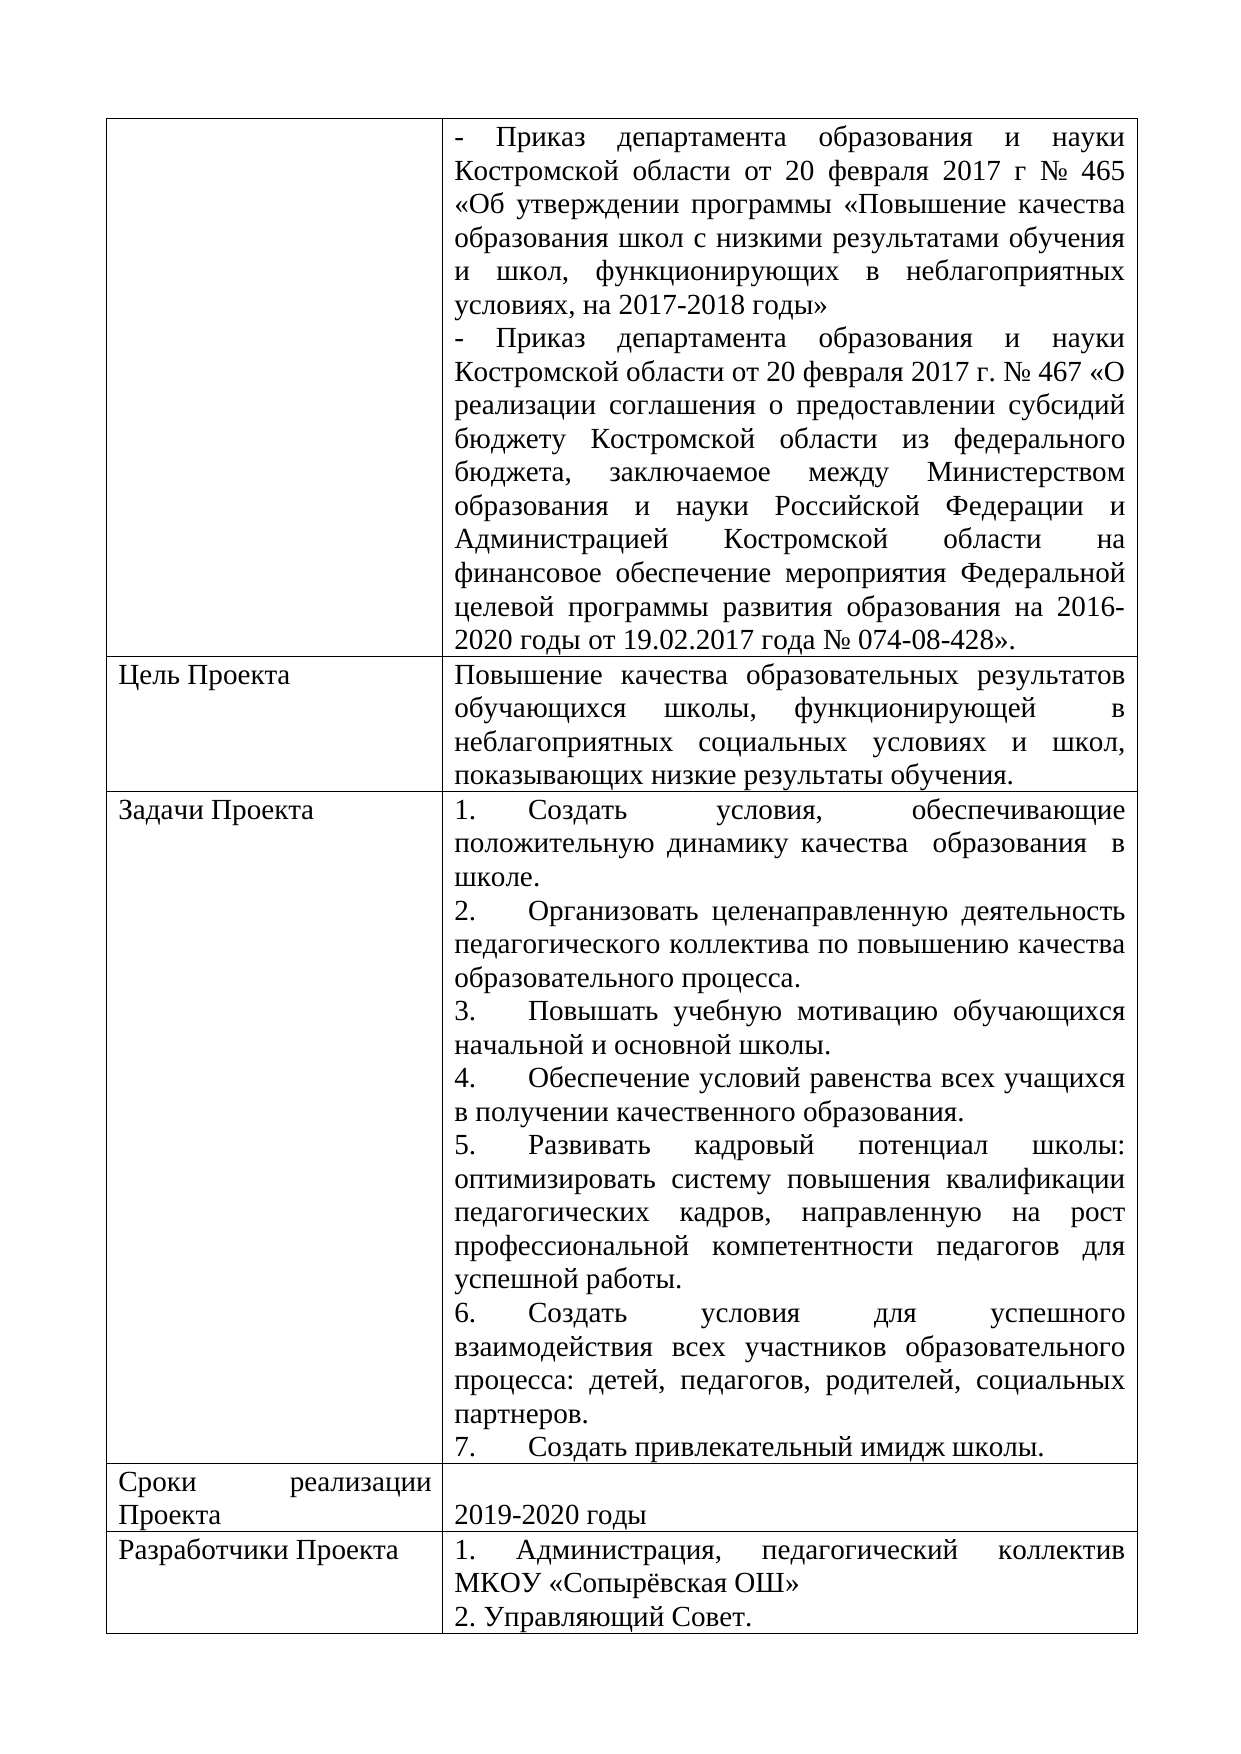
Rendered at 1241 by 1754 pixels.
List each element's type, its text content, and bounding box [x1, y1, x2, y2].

table_cell Задачи Проекта [107, 792, 442, 1463]
table_cell Сроки реализации Проекта [107, 1464, 442, 1531]
table_cell Разработчики Проекта [107, 1532, 442, 1633]
table_cell 1. Администрация, педагогический коллектив МКОУ «Сопырёвская ОШ» 2. Управляющий Совет. [443, 1532, 1137, 1633]
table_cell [443, 119, 1137, 656]
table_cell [107, 119, 442, 656]
table_cell 2019-2020 годы [443, 1464, 1137, 1531]
table_cell Цель Проекта [107, 657, 442, 791]
table_cell Повышение качества образовательных результатов обучающихся школы, функционирующей в неблагоприятных социальных условиях и школ, показывающих низкие результаты обучения. [443, 657, 1137, 791]
table_cell Создать условия, обеспечивающие положительную динамику качества образования в школе. Организовать целенаправленную деятельность педагогического коллектива по повышению качества образовательного процесса. Повышать учебную мотивацию обучающихся начальной и основной школы. Обеспечение условий равенства всех учащихся в получении качественного образования. Развивать кадровый потенциал школы: оптимизировать систему повышения квалификации педагогических кадров, направленную на рост профессиональной компетентности педагогов для успешной работы. Создать условия для успешного взаимодействия всех участников образовательного процесса: детей, педагогов, родителей, социальных партнеров. Создать привлекательный имидж школы. [443, 792, 1137, 1463]
